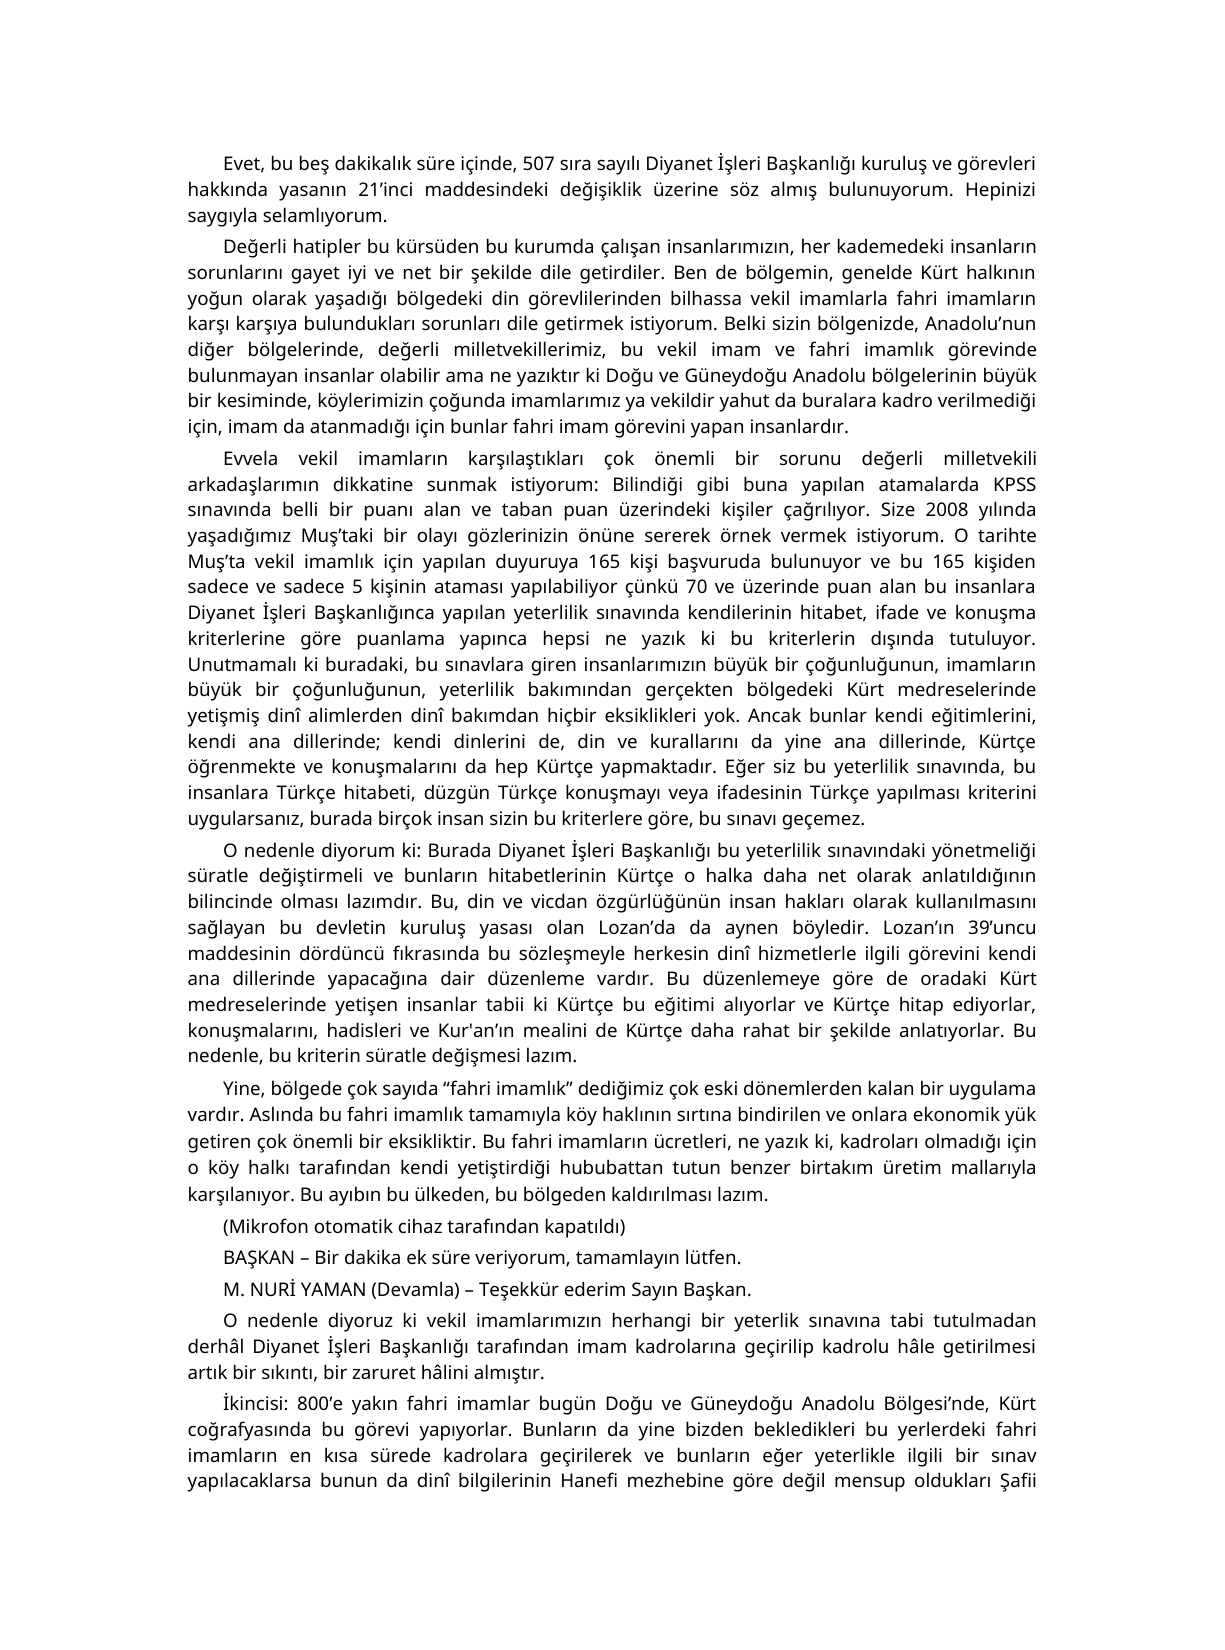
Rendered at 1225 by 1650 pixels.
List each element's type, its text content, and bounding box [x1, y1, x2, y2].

text Evvela vekil imamların karşılaştıkları çok önemli bir sorunu değerli milletvekili arkadaşlarımın dikkatine sunmak istiyorum: Bilindiği gibi buna yapılan atamalarda KPSS sınavında belli bir puanı alan ve taban puan üzerindeki kişiler çağrılıyor. Size 2008 yılında yaşadığımız Muş’taki bir olayı gözlerinizin önüne sererek örnek vermek istiyorum. O tarihte Muş’ta vekil imamlık için yapılan duyuruya 165 kişi başvuruda bulunuyor ve bu 165 kişiden sadece ve sadece 5 kişinin ataması yapılabiliyor çünkü 70 ve üzerinde puan alan bu insanlara Diyanet İşleri Başkanlığınca yapılan yeterlilik sınavında kendilerinin hitabet, ifade ve konuşma kriterlerine göre puanlama yapınca hepsi ne yazık ki bu kriterlerin dışında tutuluyor. Unutmamalı ki buradaki, bu sınavlara giren insanlarımızın büyük bir çoğunluğunun, imamların büyük bir çoğunluğunun, yeterlilik bakımından gerçekten bölgedeki Kürt medreselerinde yetişmiş dinî alimlerden dinî bakımdan hiçbir eksiklikleri yok. Ancak bunlar kendi eğitimlerini, kendi ana dillerinde; kendi dinlerini de, din ve kurallarını da yine ana dillerinde, Kürtçe öğrenmekte ve konuşmalarını da hep Kürtçe yapmaktadır. Eğer siz bu yeterlilik sınavında, bu insanlara Türkçe hitabeti, düzgün Türkçe konuşmayı veya ifadesinin Türkçe yapılması kriterini uygularsanız, burada birçok insan sizin bu kriterlere göre, bu sınavı geçemez. [187, 445, 1037, 831]
text (Mikrofon otomatik cihaz tarafından kapatıldı) [187, 1212, 1037, 1238]
text Evet, bu beş dakikalık süre içinde, 507 sıra sayılı Diyanet İşleri Başkanlığı kuruluş ve görevleri hakkında yasanın 21’inci maddesindeki değişiklik üzerine söz almış bulunuyorum. Hepinizi saygıyla selamlıyorum. [187, 150, 1037, 227]
text O nedenle diyorum ki: Burada Diyanet İşleri Başkanlığı bu yeterlilik sınavındaki yönetmeliği süratle değiştirmeli ve bunların hitabetlerinin Kürtçe o halka daha net olarak anlatıldığının bilincinde olması lazımdır. Bu, din ve vicdan özgürlüğünün insan hakları olarak kullanılmasını sağlayan bu devletin kuruluş yasası olan Lozan’da da aynen böyledir. Lozan’ın 39’uncu maddesinin dördüncü fıkrasında bu sözleşmeyle herkesin dinî hizmetlerle ilgili görevini kendi ana dillerinde yapacağına dair düzenleme vardır. Bu düzenlemeye göre de oradaki Kürt medreselerinde yetişen insanlar tabii ki Kürtçe bu eğitimi alıyorlar ve Kürtçe hitap ediyorlar, konuşmalarını, hadisleri ve Kur'an’ın mealini de Kürtçe daha rahat bir şekilde anlatıyorlar. Bu nedenle, bu kriterin süratle değişmesi lazım. [187, 836, 1037, 1068]
text BAŞKAN – Bir dakika ek süre veriyorum, tamamlayın lütfen. [187, 1244, 1037, 1270]
text Yine, bölgede çok sayıda “fahri imamlık” dediğimiz çok eski dönemlerden kalan bir uygulama vardır. Aslında bu fahri imamlık tamamıyla köy haklının sırtına bindirilen ve onlara ekonomik yük getiren çok önemli bir eksikliktir. Bu fahri imamların ücretleri, ne yazık ki, kadroları olmadığı için o köy halkı tarafından kendi yetiştirdiği hububattan tutun benzer birtakım üretim mallarıyla karşılanıyor. Bu ayıbın bu ülkeden, bu bölgeden kaldırılması lazım. [187, 1074, 1037, 1207]
text O nedenle diyoruz ki vekil imamlarımızın herhangi bir yeterlik sınavına tabi tutulmadan derhâl Diyanet İşleri Başkanlığı tarafından imam kadrolarına geçirilip kadrolu hâle getirilmesi artık bir sıkıntı, bir zaruret hâlini almıştır. [187, 1307, 1037, 1384]
text Değerli hatipler bu kürsüden bu kurumda çalışan insanlarımızın, her kademedeki insanların sorunlarını gayet iyi ve net bir şekilde dile getirdiler. Ben de bölgemin, genelde Kürt halkının yoğun olarak yaşadığı bölgedeki din görevlilerinden bilhassa vekil imamlarla fahri imamların karşı karşıya bulundukları sorunları dile getirmek istiyorum. Belki sizin bölgenizde, Anadolu’nun diğer bölgelerinde, değerli milletvekillerimiz, bu vekil imam ve fahri imamlık görevinde bulunmayan insanlar olabilir ama ne yazıktır ki Doğu ve Güneydoğu Anadolu bölgelerinin büyük bir kesiminde, köylerimizin çoğunda imamlarımız ya vekildir yahut da buralara kadro verilmediği için, imam da atanmadığı için bunlar fahri imam görevini yapan insanlardır. [187, 233, 1037, 439]
text M. NURİ YAMAN (Devamla) – Teşekkür ederim Sayın Başkan. [187, 1276, 1037, 1301]
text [187, 1390, 1037, 1493]
